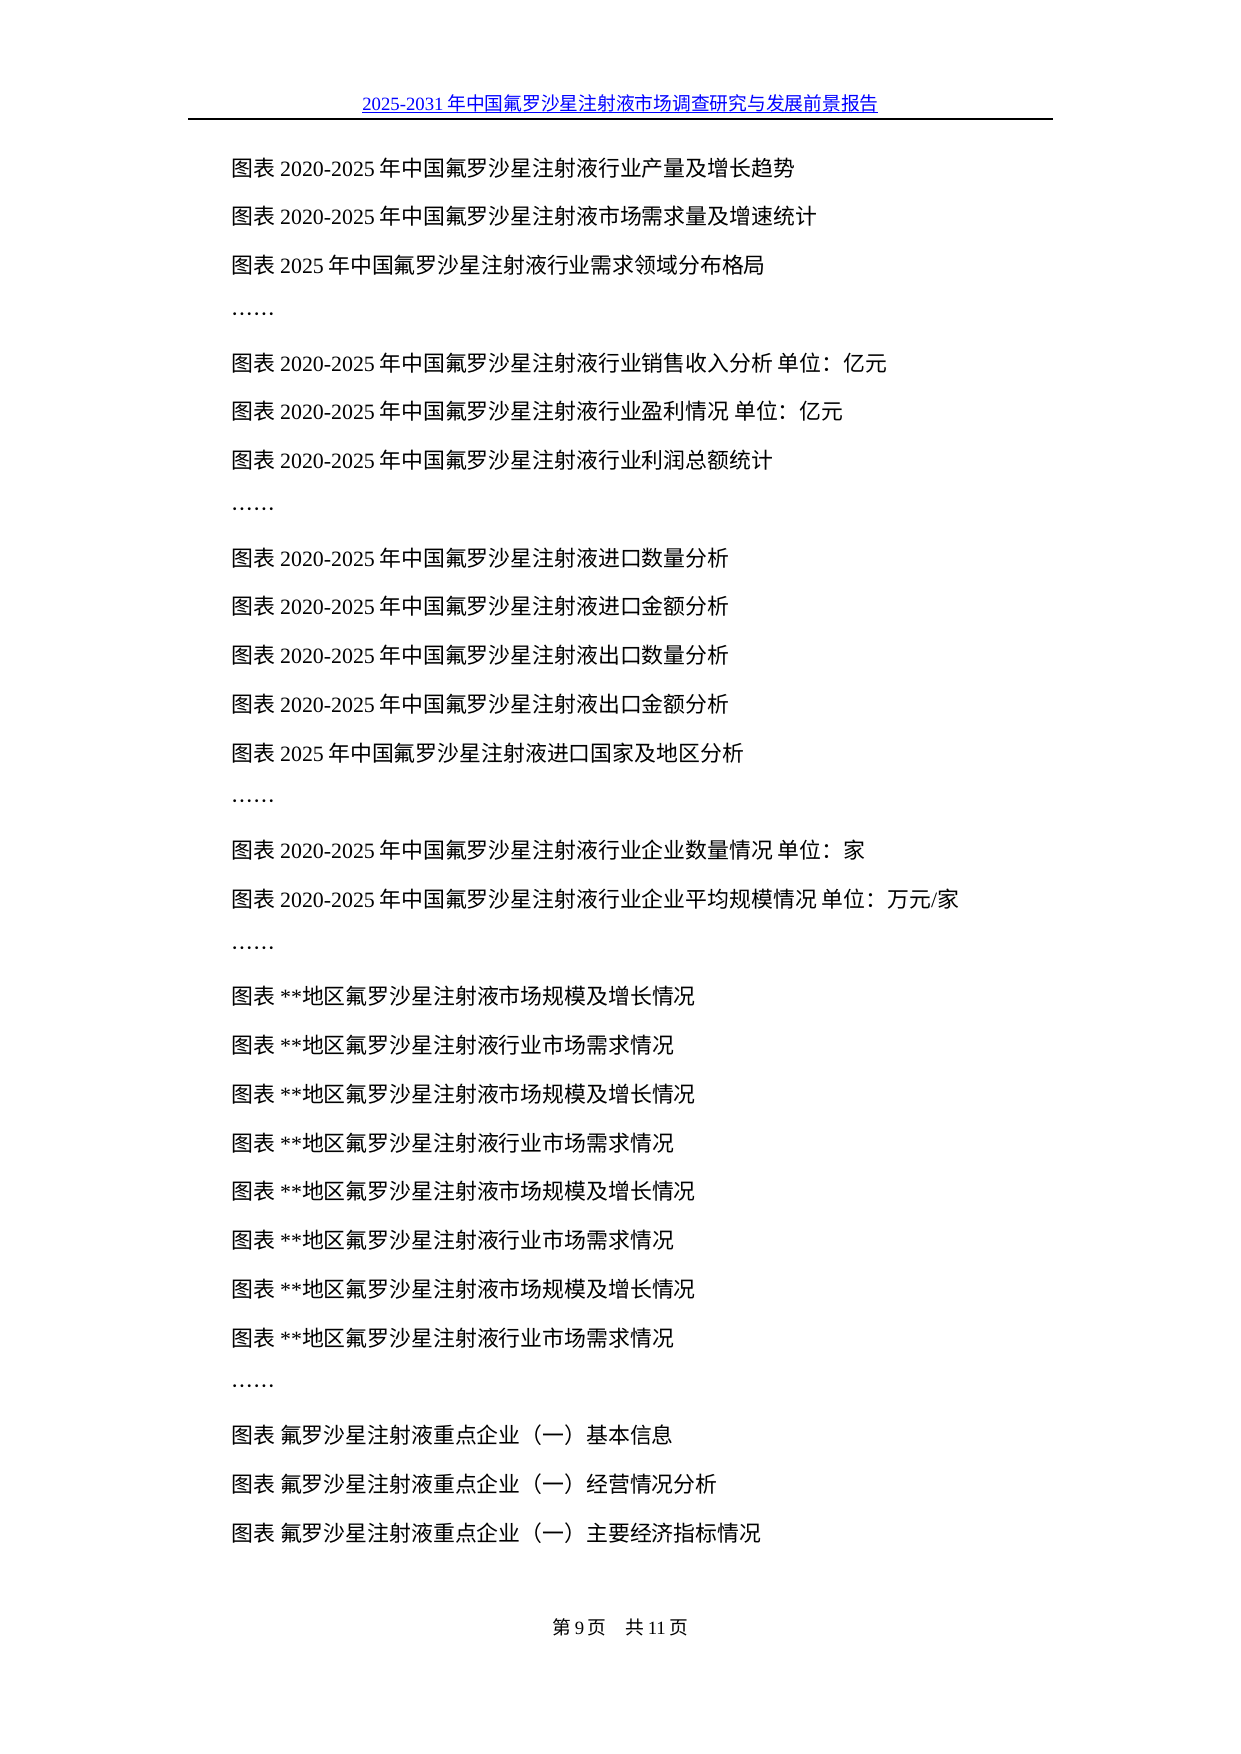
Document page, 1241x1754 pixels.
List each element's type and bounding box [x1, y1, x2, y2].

text [187, 150, 1053, 1548]
